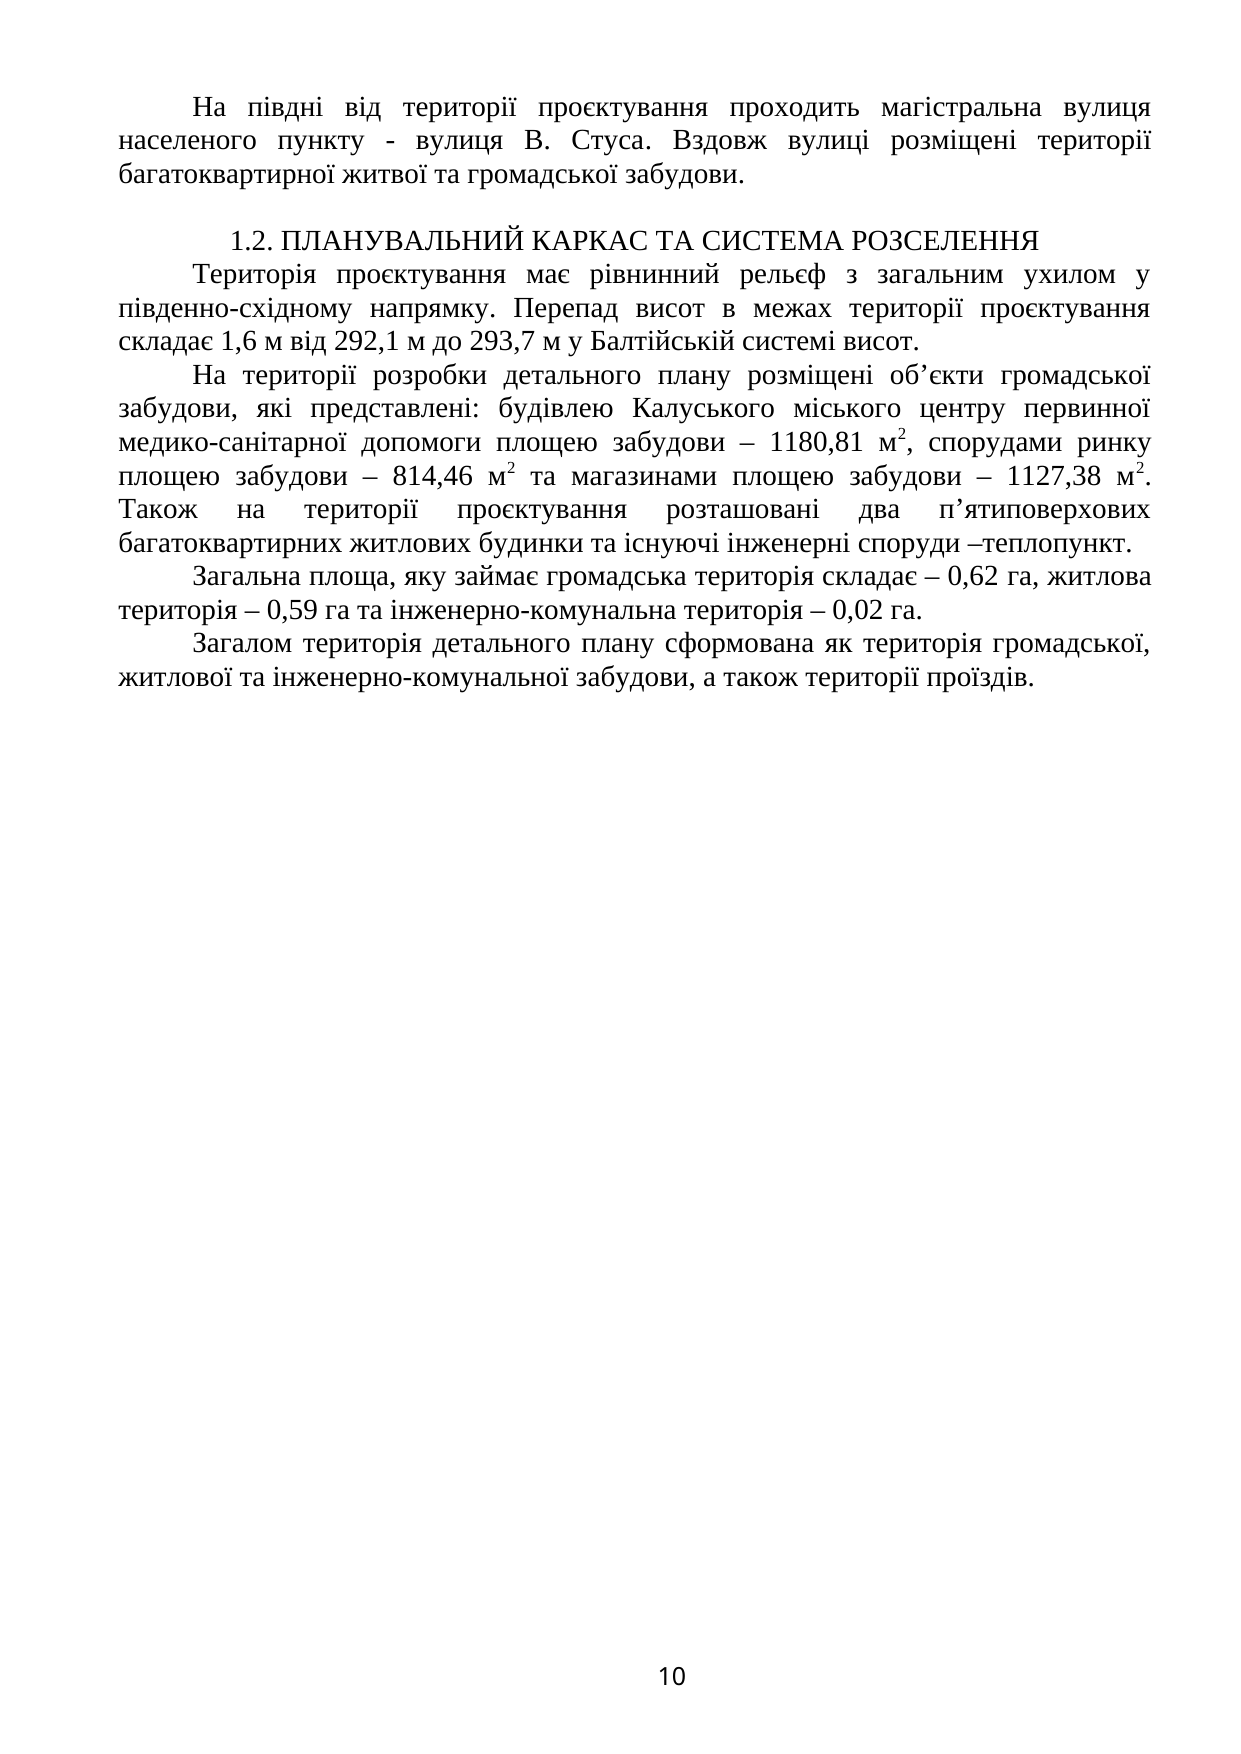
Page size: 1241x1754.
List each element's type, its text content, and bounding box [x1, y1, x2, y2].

text Територія проєктування має рівнинний рельєф з загальним ухилом у південно-східному напрямку. Перепад висот в межах території проєктування складає 1,6 м від 292,1 м до 293,7 м у Балтійській системі висот. [118, 256, 1152, 357]
text На території розробки детального плану розміщені об’єкти громадської забудови, які представлені: будівлею Калуського міського центру первинної медико-санітарної допомоги площею забудови – 1180,81 м2, спорудами ринку площею забудови – 814,46 м2 та магазинами площею забудови – 1127,38 м2. Також на території проєктування розташовані два п’ятиповерхових багатоквартирних житлових будинки та існуючі інженерні споруди –теплопункт. [118, 357, 1152, 558]
text Загалом територія детального плану сформована як територія громадської, житлової та інженерно-комунальної забудови, а також території проїздів. [118, 625, 1152, 692]
text На півдні від території проєктування проходить магістральна вулиця населеного пункту - вулиця В. Стуса. Вздовж вулиці розміщені території багатоквартирної житвої та громадської забудови. [118, 89, 1152, 189]
list 1.2. ПЛАНУВАЛЬНИЙ КАРКАС ТА СИСТЕМА РОЗСЕЛЕННЯ [118, 223, 1152, 256]
text Загальна площа, яку займає громадська територія складає – 0,62 га, житлова територія – 0,59 га та інженерно-комунальна територія – 0,02 га. [118, 558, 1152, 625]
